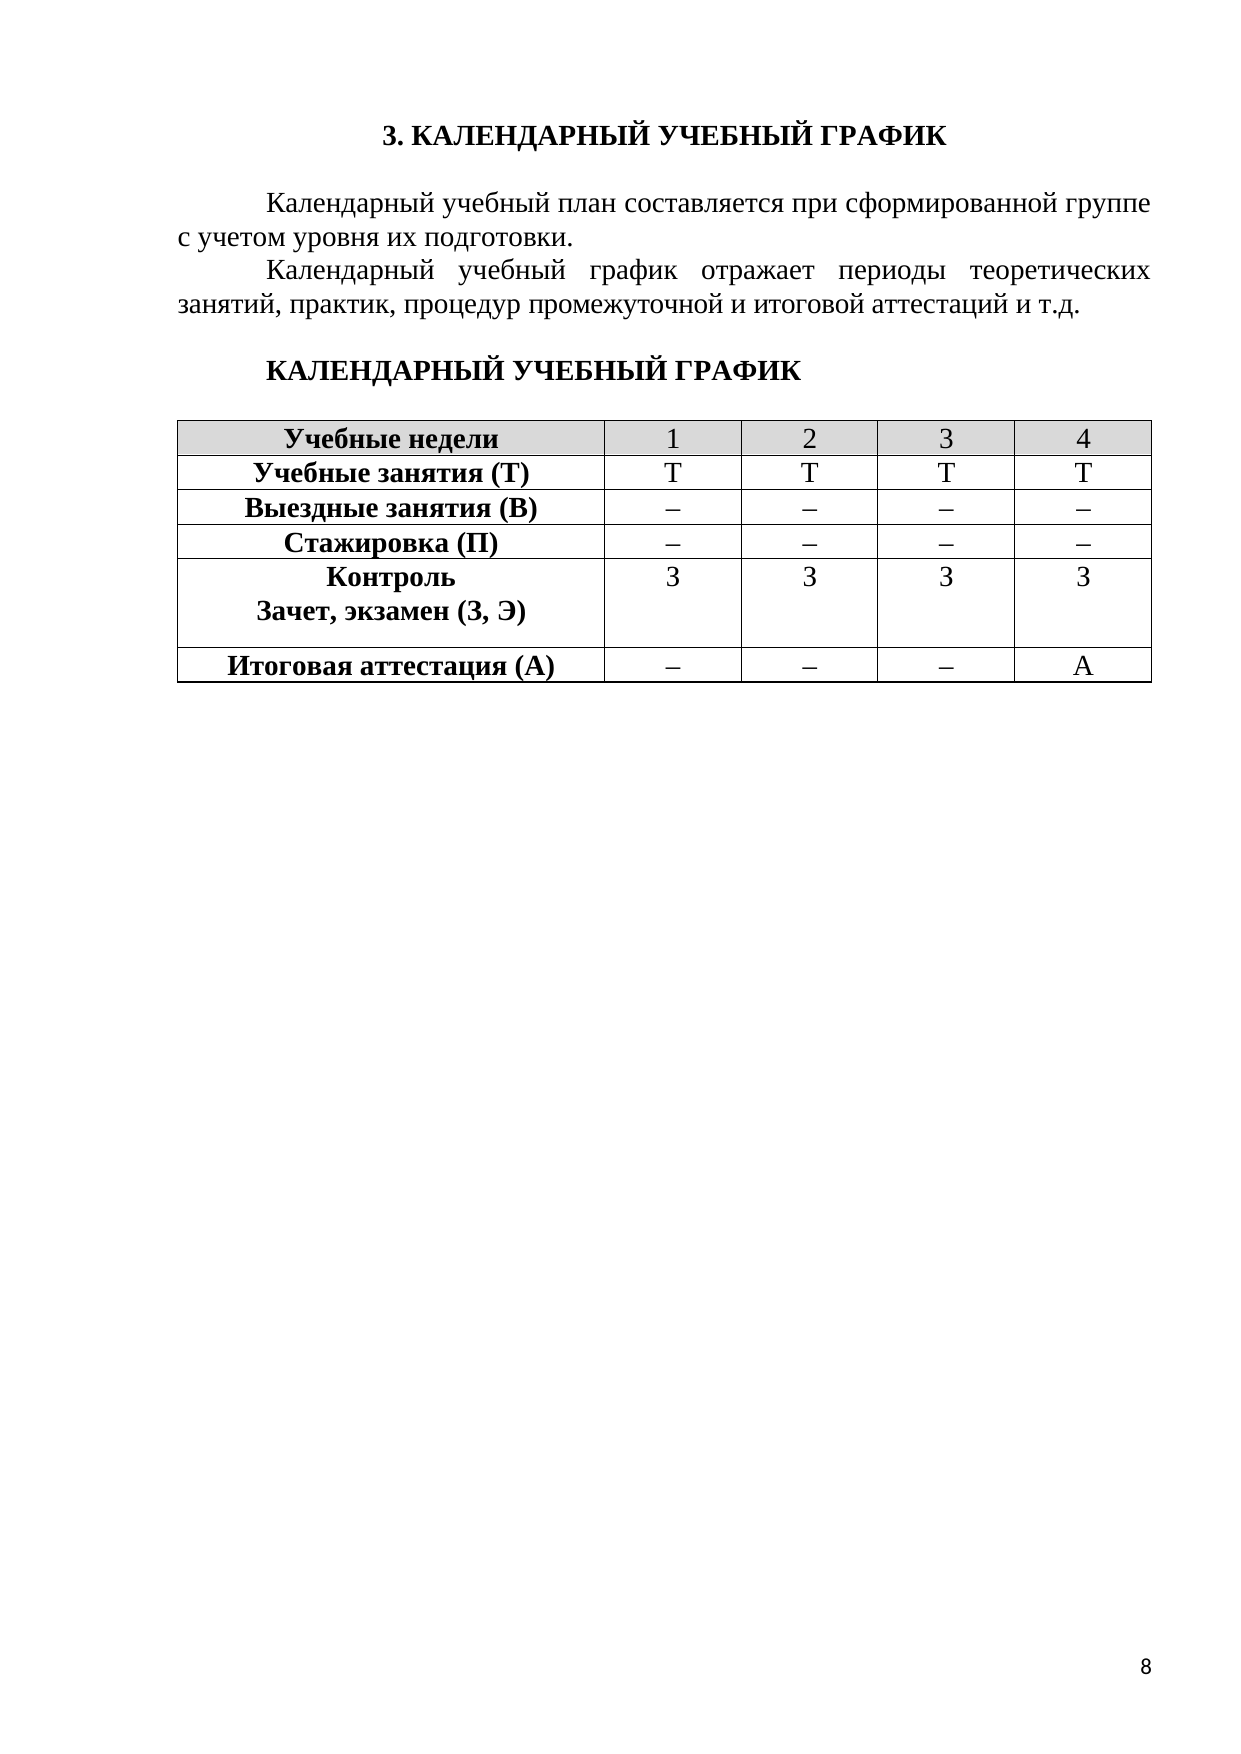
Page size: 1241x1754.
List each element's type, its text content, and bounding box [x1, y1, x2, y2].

table_cell – [878, 525, 1014, 558]
table_cell А [1015, 648, 1151, 681]
table_cell – [742, 648, 877, 681]
table_cell Выездные занятия (В) [178, 490, 604, 524]
table_cell Итоговая аттестация (А) [178, 648, 604, 681]
table_header 2 [742, 421, 877, 454]
table_cell Учебные занятия (Т) [178, 456, 604, 489]
table_cell Контроль Зачет, экзамен (З, Э) [178, 559, 604, 647]
table_cell З [1015, 559, 1151, 647]
table_cell T [742, 456, 877, 489]
table_cell – [605, 648, 741, 681]
text 3. КАЛЕНДАРНЫЙ УЧЕБНЫЙ ГРАФИК [177, 118, 1152, 152]
table_cell Стажировка (П) [178, 525, 604, 558]
table_cell – [1015, 490, 1151, 524]
table_cell – [742, 525, 877, 558]
table_cell – [878, 490, 1014, 524]
table_cell T [1015, 456, 1151, 489]
table_cell – [605, 490, 741, 524]
text Календарный учебный план составляется при сформированной группе с учетом уровня их подготовки. [177, 185, 1152, 252]
table_cell З [878, 559, 1014, 647]
table_cell T [878, 456, 1014, 489]
table_cell З [742, 559, 877, 647]
text Календарный учебный график отражает периоды теоретических занятий, практик, процедур промежуточной и итоговой аттестаций и т.д. [177, 252, 1152, 319]
table_cell – [1015, 525, 1151, 558]
table_header Учебные недели [178, 421, 604, 454]
table_cell – [742, 490, 877, 524]
table_cell T [605, 456, 741, 489]
table_header 4 [1015, 421, 1151, 454]
table_cell – [605, 525, 741, 558]
table_cell З [605, 559, 741, 647]
text КАЛЕНДАРНЫЙ УЧЕБНЫЙ ГРАФИК [177, 353, 1152, 386]
table_cell – [878, 648, 1014, 681]
table_header 3 [878, 421, 1014, 454]
table_header 1 [605, 421, 741, 454]
